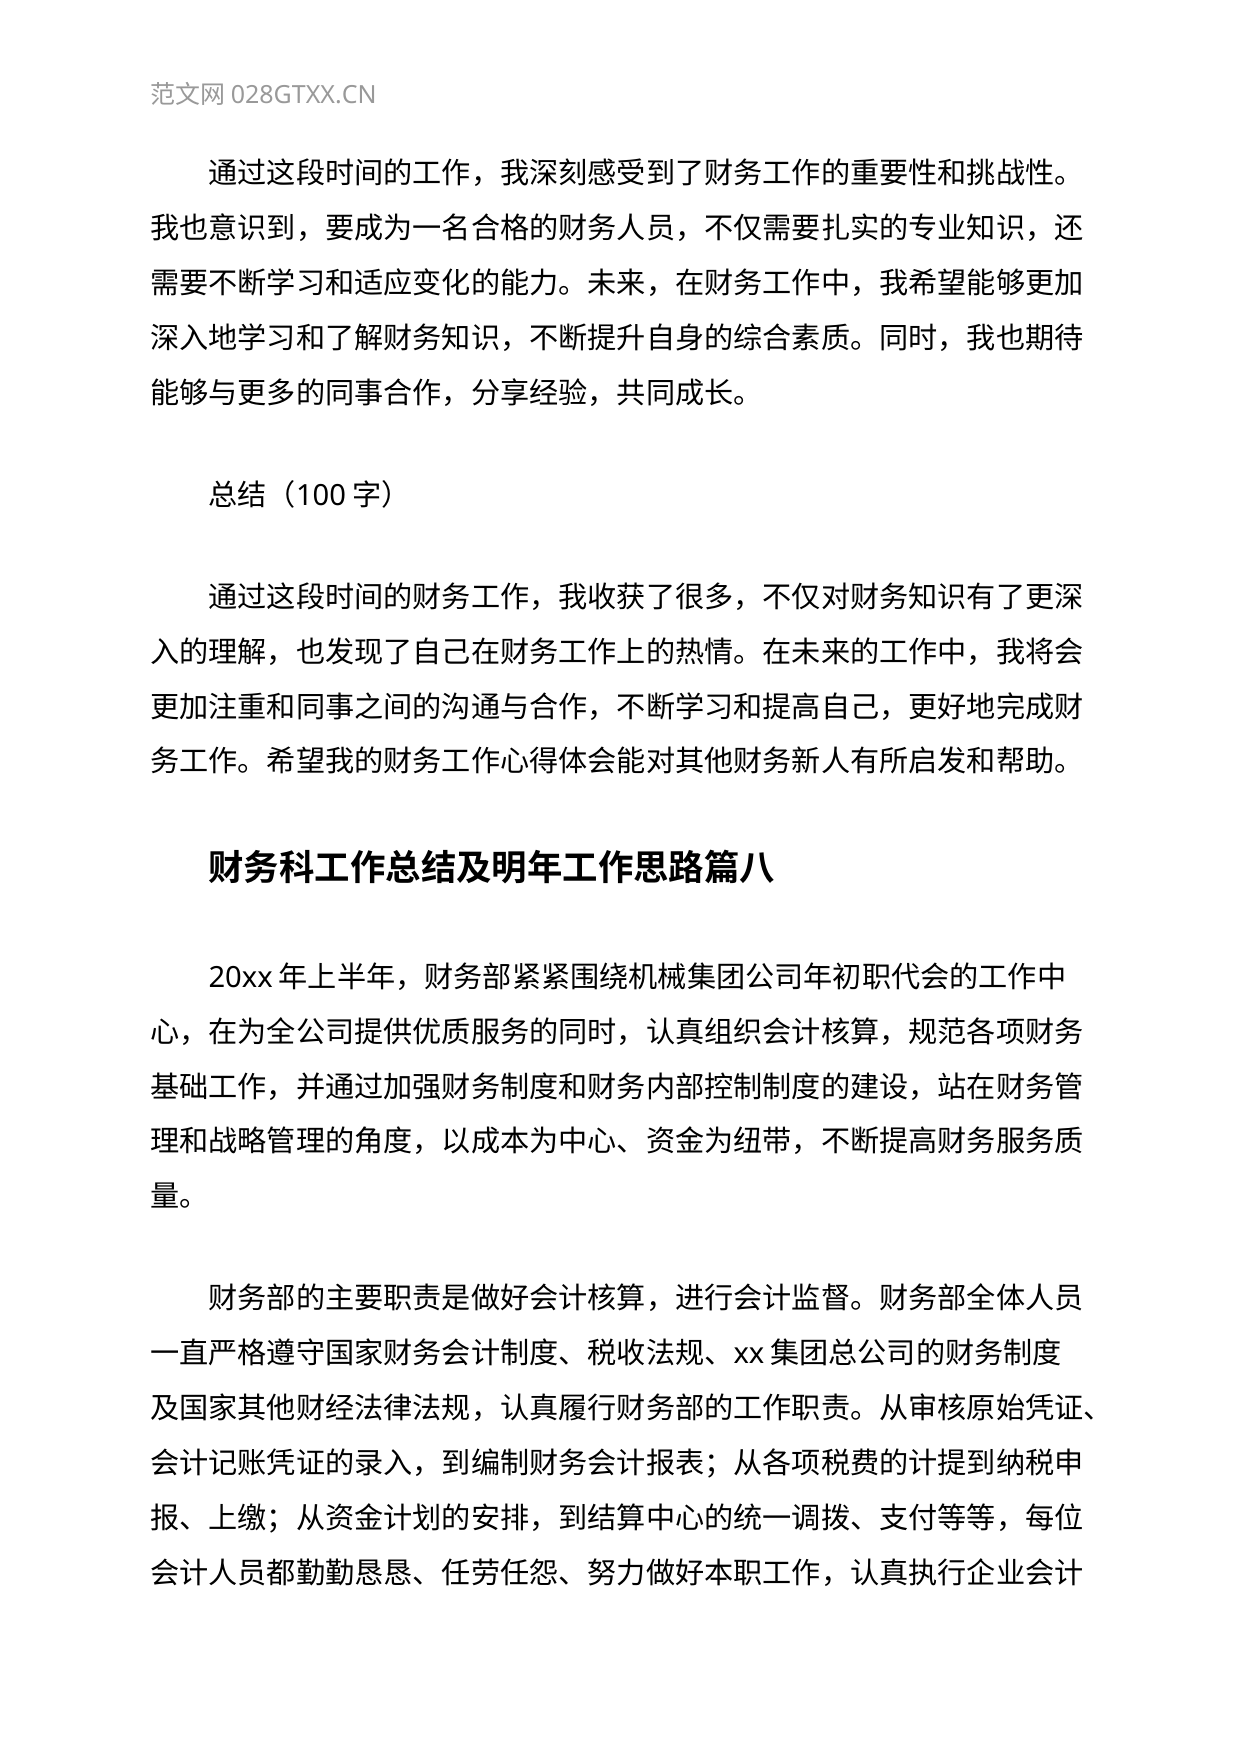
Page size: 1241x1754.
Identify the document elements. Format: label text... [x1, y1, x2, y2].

text 通过这段时间的工作，我深刻感受到了财务工作的重要性和挑战性。我也意识到，要成为一名合格的财务人员，不仅需要扎实的专业知识，还需要不断学习和适应变化的能力。未来，在财务工作中，我希望能够更加深入地学习和了解财务知识，不断提升自身的综合素质。同时，我也期待能够与更多的同事合作，分享经验，共同成长。 [150, 150, 1090, 412]
text 20xx年上半年，财务部紧紧围绕机械集团公司年初职代会的工作中心，在为全公司提供优质服务的同时，认真组织会计核算，规范各项财务基础工作，并通过加强财务制度和财务内部控制制度的建设，站在财务管理和战略管理的角度，以成本为中心、资金为纽带，不断提高财务服务质量。 [150, 953, 1090, 1215]
text 总结（100字） [150, 471, 1090, 514]
text 通过这段时间的财务工作，我收获了很多，不仅对财务知识有了更深入的理解，也发现了自己在财务工作上的热情。在未来的工作中，我将会更加注重和同事之间的沟通与合作，不断学习和提高自己，更好地完成财务工作。希望我的财务工作心得体会能对其他财务新人有所启发和帮助。 [150, 573, 1090, 780]
text 财务科工作总结及明年工作思路篇八 [150, 840, 1090, 891]
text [150, 1275, 1090, 1592]
